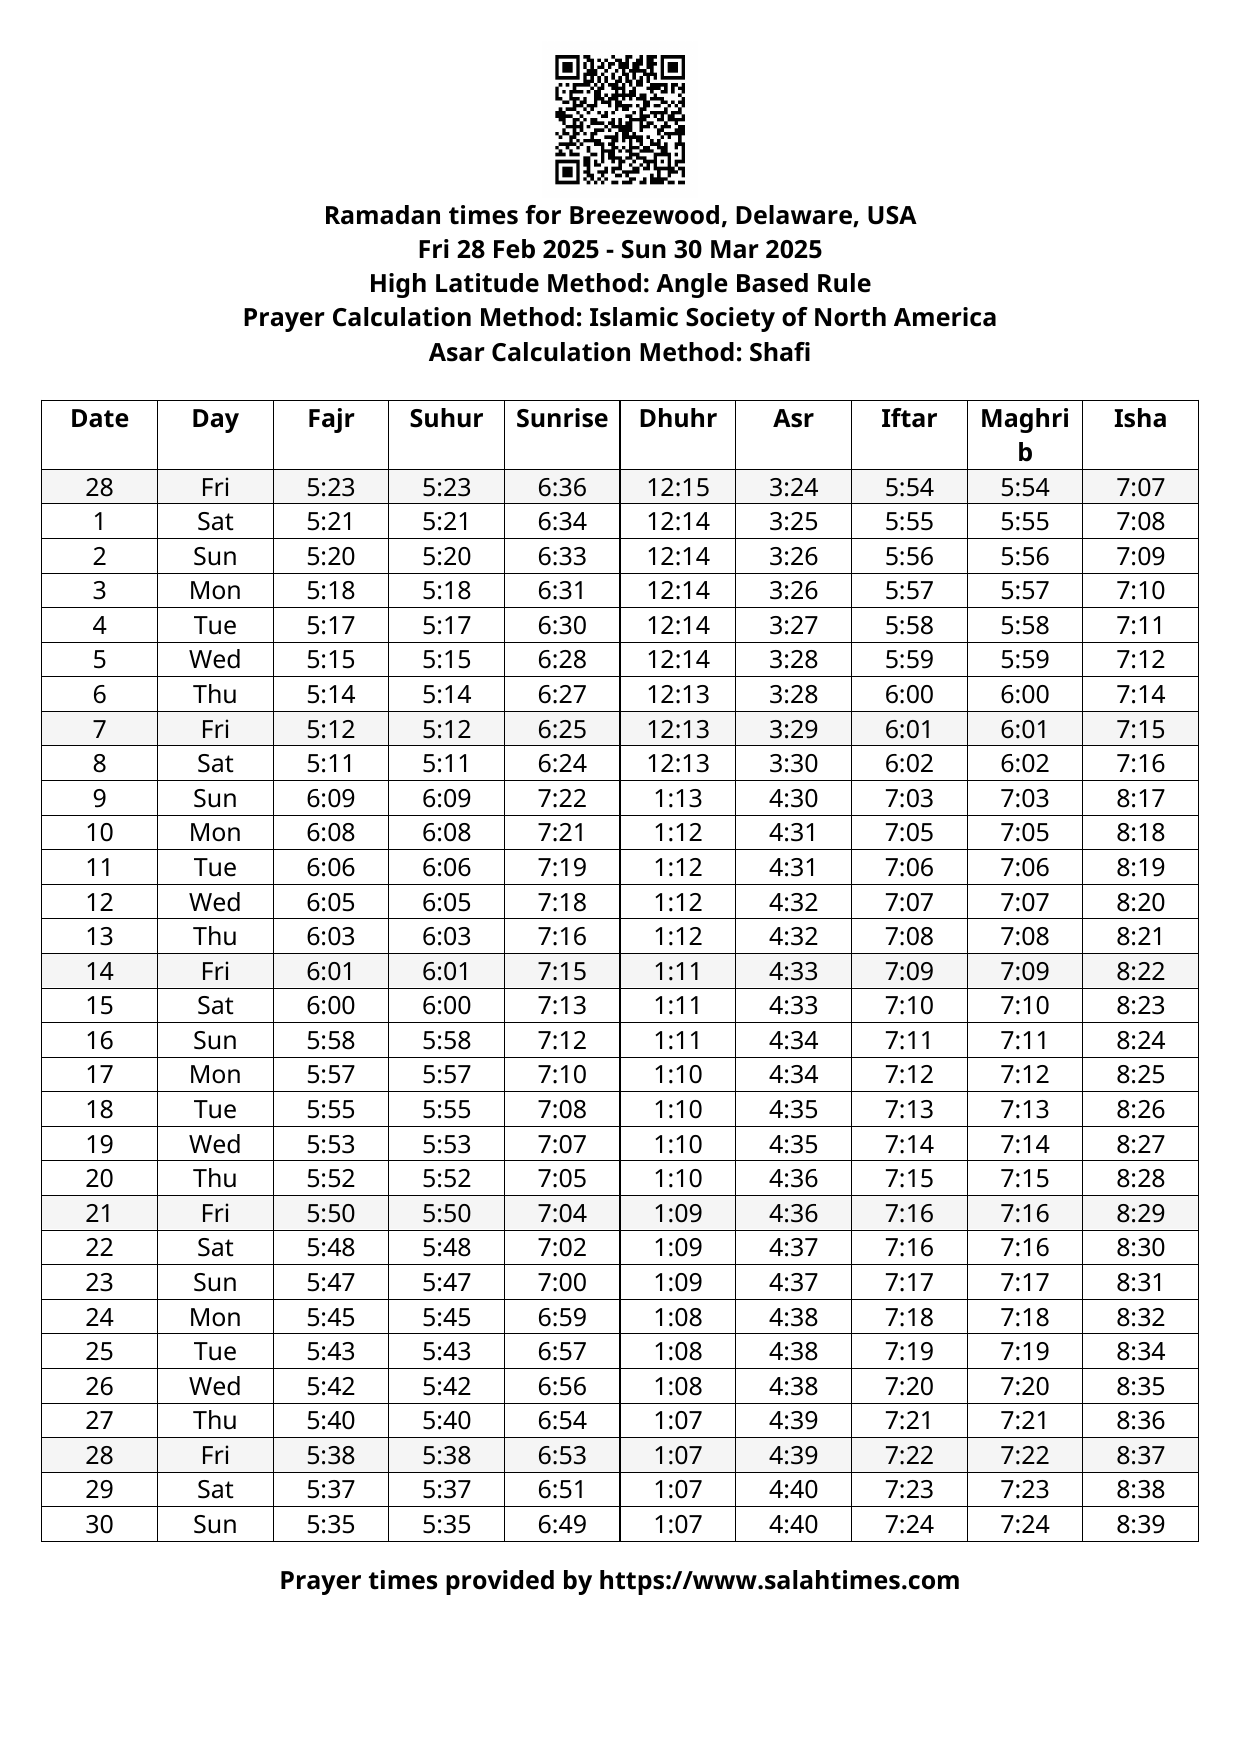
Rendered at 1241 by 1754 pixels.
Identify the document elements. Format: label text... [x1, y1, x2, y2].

table_cell 12 [42, 885, 157, 918]
table_cell 5:18 [274, 574, 388, 607]
table_cell 18 [42, 1092, 157, 1126]
table_cell 8:21 [1083, 919, 1198, 953]
table_cell 7:09 [1083, 539, 1198, 572]
table_cell 5:14 [389, 677, 504, 711]
table_header Sunrise [505, 401, 619, 469]
table_cell 3:27 [736, 608, 851, 642]
table_cell 22 [42, 1231, 157, 1264]
text High Latitude Method: Angle Based Rule [42, 266, 1198, 300]
table_cell 7:22 [505, 781, 619, 814]
table_cell 5:56 [968, 539, 1082, 572]
table_header Iftar [852, 401, 967, 469]
table_cell 5:18 [389, 574, 504, 607]
table_cell Tue [158, 850, 273, 884]
table_cell 12:13 [621, 746, 735, 780]
table_cell Tue [158, 1334, 273, 1368]
table_cell 12:14 [621, 643, 735, 676]
table_cell 8:17 [1083, 781, 1198, 814]
table_cell 6:31 [505, 574, 619, 607]
table_cell 3:24 [736, 470, 851, 503]
table_cell 5:58 [274, 1023, 388, 1057]
table_cell 1:12 [621, 816, 735, 849]
table_cell 4:40 [736, 1473, 851, 1506]
table_cell 19 [42, 1127, 157, 1160]
table_cell 7:15 [505, 954, 619, 987]
text Asar Calculation Method: Shafi [42, 334, 1198, 368]
table_cell 6 [42, 677, 157, 711]
table_cell 6:00 [968, 677, 1082, 711]
table_cell 4:33 [736, 954, 851, 987]
table_cell 12:14 [621, 574, 735, 607]
table_cell 12:14 [621, 504, 735, 538]
table_cell 5:21 [389, 504, 504, 538]
table_cell 7:22 [852, 1438, 967, 1472]
table_cell 7:03 [852, 781, 967, 814]
table_cell 7:02 [505, 1231, 619, 1264]
table_header Fajr [274, 401, 388, 469]
table_cell 1:13 [621, 781, 735, 814]
table_cell 5:14 [274, 677, 388, 711]
table_cell Sat [158, 1231, 273, 1264]
table_header Maghrib [968, 401, 1082, 469]
table_cell 7:17 [968, 1265, 1082, 1299]
table_cell 1:10 [621, 1161, 735, 1195]
table_cell 7:15 [1083, 712, 1198, 745]
table_cell Wed [158, 1369, 273, 1402]
table_cell 6:08 [274, 816, 388, 849]
table_cell 5:12 [389, 712, 504, 745]
table_cell 6:09 [389, 781, 504, 814]
table_cell 6:00 [274, 989, 388, 1022]
table_cell 8:37 [1083, 1438, 1198, 1472]
table_cell 7:19 [968, 1334, 1082, 1368]
table_cell 5:37 [274, 1473, 388, 1506]
table_cell 6:34 [505, 504, 619, 538]
table_cell 6:08 [389, 816, 504, 849]
table_cell Fri [158, 470, 273, 503]
table_cell 5:43 [274, 1334, 388, 1368]
table_cell 7:11 [1083, 608, 1198, 642]
table_cell 7:07 [852, 885, 967, 918]
table_cell 26 [42, 1369, 157, 1402]
table_cell 5:35 [274, 1507, 388, 1541]
table_cell 1:09 [621, 1265, 735, 1299]
table_cell 30 [42, 1507, 157, 1541]
table_cell 6:54 [505, 1404, 619, 1437]
table_cell 4:31 [736, 850, 851, 884]
table_cell Sat [158, 504, 273, 538]
table_cell 5:50 [389, 1196, 504, 1229]
table_cell 4:36 [736, 1161, 851, 1195]
table_cell 6:25 [505, 712, 619, 745]
table_cell 5:58 [389, 1023, 504, 1057]
table_cell 7:03 [968, 781, 1082, 814]
table_cell 5:58 [968, 608, 1082, 642]
table_cell 4:36 [736, 1196, 851, 1229]
table_cell 6:51 [505, 1473, 619, 1506]
table_cell 7:24 [852, 1507, 967, 1541]
table_cell 5:21 [274, 504, 388, 538]
table_cell 4:34 [736, 1058, 851, 1091]
table_cell 7:21 [852, 1404, 967, 1437]
table_cell Sun [158, 1023, 273, 1057]
table_cell 1:09 [621, 1196, 735, 1229]
table_cell Sun [158, 1265, 273, 1299]
table_cell 7:16 [968, 1196, 1082, 1229]
table_cell 5:15 [274, 643, 388, 676]
table_cell Tue [158, 608, 273, 642]
table_cell 7:15 [968, 1161, 1082, 1195]
table_cell 6:59 [505, 1300, 619, 1333]
table_cell 7:06 [852, 850, 967, 884]
table_cell Mon [158, 816, 273, 849]
table_cell 5:55 [389, 1092, 504, 1126]
table_cell 8:24 [1083, 1023, 1198, 1057]
table_cell 7:09 [968, 954, 1082, 987]
table_cell 7:19 [852, 1334, 967, 1368]
table_cell Sat [158, 1473, 273, 1506]
table_cell 1:12 [621, 919, 735, 953]
table_cell 7:13 [968, 1092, 1082, 1126]
table_cell Sat [158, 746, 273, 780]
table_cell 5:48 [389, 1231, 504, 1264]
table_cell Mon [158, 1300, 273, 1333]
table_cell 8:35 [1083, 1369, 1198, 1402]
table_cell Thu [158, 1161, 273, 1195]
table_cell 1:07 [621, 1473, 735, 1506]
table_header Date [42, 401, 157, 469]
table_cell 16 [42, 1023, 157, 1057]
table_cell 6:02 [968, 746, 1082, 780]
table_cell 8:38 [1083, 1473, 1198, 1506]
table_cell 6:09 [274, 781, 388, 814]
table_cell Sun [158, 781, 273, 814]
table_cell 7:23 [968, 1473, 1082, 1506]
table_cell 7 [42, 712, 157, 745]
table_cell 6:30 [505, 608, 619, 642]
table_cell 7:16 [505, 919, 619, 953]
table_cell 12:13 [621, 712, 735, 745]
table_cell Thu [158, 1404, 273, 1437]
table_cell 3 [42, 574, 157, 607]
table_cell 6:06 [389, 850, 504, 884]
table_cell 7:15 [852, 1161, 967, 1195]
table_cell 7:05 [505, 1161, 619, 1195]
table_cell 28 [42, 470, 157, 503]
table_cell 5:43 [389, 1334, 504, 1368]
table_cell 7:08 [968, 919, 1082, 953]
table_cell 5:23 [389, 470, 504, 503]
table_cell 7:05 [852, 816, 967, 849]
table_cell 8:22 [1083, 954, 1198, 987]
table_cell 6:36 [505, 470, 619, 503]
table_cell 5:57 [968, 574, 1082, 607]
table_cell 20 [42, 1161, 157, 1195]
table_cell 5:45 [389, 1300, 504, 1333]
table_cell 4:35 [736, 1092, 851, 1126]
table_cell 5:42 [274, 1369, 388, 1402]
table_cell 5:38 [389, 1438, 504, 1472]
table_cell 14 [42, 954, 157, 987]
table_cell 4:31 [736, 816, 851, 849]
table_cell 7:16 [1083, 746, 1198, 780]
table_cell 7:12 [852, 1058, 967, 1091]
table_cell 7:04 [505, 1196, 619, 1229]
table_cell 21 [42, 1196, 157, 1229]
table_cell 8:36 [1083, 1404, 1198, 1437]
table_cell 1:08 [621, 1300, 735, 1333]
table_cell Sun [158, 539, 273, 572]
table_cell 7:17 [852, 1265, 967, 1299]
table_cell 6:00 [852, 677, 967, 711]
table_cell 8:27 [1083, 1127, 1198, 1160]
table_cell 3:25 [736, 504, 851, 538]
table_cell Mon [158, 574, 273, 607]
table_cell 6:33 [505, 539, 619, 572]
table_cell 9 [42, 781, 157, 814]
table_cell 4:37 [736, 1231, 851, 1264]
table_cell 5:17 [274, 608, 388, 642]
table_cell 1:11 [621, 1023, 735, 1057]
table_cell 6:02 [852, 746, 967, 780]
table_cell 6:56 [505, 1369, 619, 1402]
table_cell 5:57 [274, 1058, 388, 1091]
table_cell 23 [42, 1265, 157, 1299]
table_cell 5:48 [274, 1231, 388, 1264]
table_cell 7:21 [505, 816, 619, 849]
table_cell 6:06 [274, 850, 388, 884]
table_cell 3:28 [736, 677, 851, 711]
table_cell 3:30 [736, 746, 851, 780]
table_cell 3:29 [736, 712, 851, 745]
table_cell 7:09 [852, 954, 967, 987]
table_cell 4:32 [736, 919, 851, 953]
table_cell 6:01 [274, 954, 388, 987]
table_cell 6:05 [389, 885, 504, 918]
table_cell 3:28 [736, 643, 851, 676]
table_cell 7:23 [852, 1473, 967, 1506]
table_cell 1:11 [621, 989, 735, 1022]
table_cell 6:57 [505, 1334, 619, 1368]
table_cell 1:12 [621, 850, 735, 884]
table_cell 5:59 [852, 643, 967, 676]
text Prayer Calculation Method: Islamic Society of North America [42, 300, 1198, 334]
text Fri 28 Feb 2025 - Sun 30 Mar 2025 [42, 232, 1198, 266]
table_cell 8:23 [1083, 989, 1198, 1022]
table_cell 8:31 [1083, 1265, 1198, 1299]
table_cell 5:45 [274, 1300, 388, 1333]
table_cell Thu [158, 677, 273, 711]
table_cell 27 [42, 1404, 157, 1437]
table_cell 7:08 [852, 919, 967, 953]
table_cell 8:30 [1083, 1231, 1198, 1264]
table_cell 7:21 [968, 1404, 1082, 1437]
table_cell 28 [42, 1438, 157, 1472]
table_cell 1:10 [621, 1092, 735, 1126]
table_cell Wed [158, 1127, 273, 1160]
table_cell 5:23 [274, 470, 388, 503]
table_cell 12:14 [621, 608, 735, 642]
table_cell 7:20 [852, 1369, 967, 1402]
table_cell 7:07 [1083, 470, 1198, 503]
table_cell 1:07 [621, 1438, 735, 1472]
table_cell 12:14 [621, 539, 735, 572]
table_cell 5:11 [389, 746, 504, 780]
table_cell 5:35 [389, 1507, 504, 1541]
table_cell 25 [42, 1334, 157, 1368]
table_cell 7:12 [1083, 643, 1198, 676]
table_cell 8:34 [1083, 1334, 1198, 1368]
table_cell Fri [158, 712, 273, 745]
table_cell 10 [42, 816, 157, 849]
table_header Suhur [389, 401, 504, 469]
table_cell Fri [158, 1438, 273, 1472]
table_cell 12:15 [621, 470, 735, 503]
table_cell 5:56 [852, 539, 967, 572]
table_cell Sat [158, 989, 273, 1022]
table_cell 1:12 [621, 885, 735, 918]
table_cell 7:06 [968, 850, 1082, 884]
table_cell 8:29 [1083, 1196, 1198, 1229]
table_cell 5:20 [274, 539, 388, 572]
table_cell 7:16 [852, 1231, 967, 1264]
table_cell 4:40 [736, 1507, 851, 1541]
table_cell Fri [158, 1196, 273, 1229]
table_cell 6:03 [274, 919, 388, 953]
table_cell 7:08 [1083, 504, 1198, 538]
table_cell 7:11 [968, 1023, 1082, 1057]
table_cell 5:53 [389, 1127, 504, 1160]
table_cell 6:03 [389, 919, 504, 953]
table_cell 8:32 [1083, 1300, 1198, 1333]
table_cell 7:10 [505, 1058, 619, 1091]
table_cell 5:40 [389, 1404, 504, 1437]
text Ramadan times for Breezewood, Delaware, USA [42, 198, 1198, 232]
table_cell 5:17 [389, 608, 504, 642]
table_cell 3:26 [736, 539, 851, 572]
table_cell 1:08 [621, 1369, 735, 1402]
table_cell 6:53 [505, 1438, 619, 1472]
table_cell 7:14 [1083, 677, 1198, 711]
table_cell 4:37 [736, 1265, 851, 1299]
table_cell 1:07 [621, 1507, 735, 1541]
table_cell 8:39 [1083, 1507, 1198, 1541]
table_cell 7:00 [505, 1265, 619, 1299]
table_header Isha [1083, 401, 1198, 469]
table_cell 7:10 [852, 989, 967, 1022]
table_cell 4:39 [736, 1404, 851, 1437]
table_header Day [158, 401, 273, 469]
table_cell 7:13 [505, 989, 619, 1022]
table_cell 7:20 [968, 1369, 1082, 1402]
table_cell 11 [42, 850, 157, 884]
table_cell 4:32 [736, 885, 851, 918]
table_cell 7:24 [968, 1507, 1082, 1541]
table_cell 6:27 [505, 677, 619, 711]
table_cell 5:50 [274, 1196, 388, 1229]
table_cell 3:26 [736, 574, 851, 607]
table_cell Fri [158, 954, 273, 987]
table_cell 7:10 [1083, 574, 1198, 607]
table_cell 1:11 [621, 954, 735, 987]
table_cell 7:14 [968, 1127, 1082, 1160]
table_cell 7:18 [968, 1300, 1082, 1333]
table_cell 5:57 [852, 574, 967, 607]
table_cell 6:05 [274, 885, 388, 918]
table_cell 7:12 [968, 1058, 1082, 1091]
table_cell 5:37 [389, 1473, 504, 1506]
table_cell 7:22 [968, 1438, 1082, 1472]
table_cell 5:58 [852, 608, 967, 642]
table_cell 6:28 [505, 643, 619, 676]
table_cell Sun [158, 1507, 273, 1541]
table_cell 7:05 [968, 816, 1082, 849]
table_cell 5:54 [968, 470, 1082, 503]
table_cell 7:12 [505, 1023, 619, 1057]
table_cell 1:09 [621, 1231, 735, 1264]
table_cell 4:30 [736, 781, 851, 814]
table_cell 7:10 [968, 989, 1082, 1022]
table_cell 15 [42, 989, 157, 1022]
table_cell 1:10 [621, 1127, 735, 1160]
table_cell 4:35 [736, 1127, 851, 1160]
table_cell 6:24 [505, 746, 619, 780]
table_cell 8:25 [1083, 1058, 1198, 1091]
table_cell 5:55 [852, 504, 967, 538]
table_cell 5:55 [968, 504, 1082, 538]
table_cell 24 [42, 1300, 157, 1333]
table_cell Mon [158, 1058, 273, 1091]
table_cell 5:59 [968, 643, 1082, 676]
table_cell 4:34 [736, 1023, 851, 1057]
table_cell 8:20 [1083, 885, 1198, 918]
table_cell 5:53 [274, 1127, 388, 1160]
table_cell 1:07 [621, 1404, 735, 1437]
table_cell 7:08 [505, 1092, 619, 1126]
table_cell 5:38 [274, 1438, 388, 1472]
table_cell 2 [42, 539, 157, 572]
table_cell 8:26 [1083, 1092, 1198, 1126]
table_cell 8 [42, 746, 157, 780]
table_cell 13 [42, 919, 157, 953]
table_cell 29 [42, 1473, 157, 1506]
table_cell 17 [42, 1058, 157, 1091]
table_cell 8:28 [1083, 1161, 1198, 1195]
table_cell 7:07 [968, 885, 1082, 918]
table_cell Wed [158, 643, 273, 676]
table_cell 4:38 [736, 1369, 851, 1402]
table_cell 8:18 [1083, 816, 1198, 849]
table_cell 5:12 [274, 712, 388, 745]
table_cell 7:07 [505, 1127, 619, 1160]
table_cell 1:10 [621, 1058, 735, 1091]
table_cell 5:11 [274, 746, 388, 780]
table_cell 7:13 [852, 1092, 967, 1126]
table_cell 4 [42, 608, 157, 642]
table_cell 8:19 [1083, 850, 1198, 884]
table_cell 4:38 [736, 1334, 851, 1368]
text Prayer times provided by https://www.salahtimes.com [42, 1563, 1198, 1597]
table_cell 5 [42, 643, 157, 676]
table_cell 5:55 [274, 1092, 388, 1126]
table_cell 4:38 [736, 1300, 851, 1333]
table_cell 1:08 [621, 1334, 735, 1368]
table_cell 1 [42, 504, 157, 538]
table_cell 5:57 [389, 1058, 504, 1091]
table_cell 4:39 [736, 1438, 851, 1472]
table_cell 5:52 [274, 1161, 388, 1195]
table_cell Tue [158, 1092, 273, 1126]
table_cell 7:18 [852, 1300, 967, 1333]
table_cell 7:19 [505, 850, 619, 884]
table_cell 5:20 [389, 539, 504, 572]
table_cell 6:00 [389, 989, 504, 1022]
table_cell 7:11 [852, 1023, 967, 1057]
table_cell 7:16 [968, 1231, 1082, 1264]
table_cell 6:01 [852, 712, 967, 745]
table_cell 5:52 [389, 1161, 504, 1195]
table_cell 5:47 [274, 1265, 388, 1299]
table_cell 5:15 [389, 643, 504, 676]
table_cell 6:01 [389, 954, 504, 987]
table_cell 5:47 [389, 1265, 504, 1299]
table_header Asr [736, 401, 851, 469]
table_cell Wed [158, 885, 273, 918]
table_cell 7:14 [852, 1127, 967, 1160]
table_cell 7:18 [505, 885, 619, 918]
table_cell 5:54 [852, 470, 967, 503]
table_cell 6:49 [505, 1507, 619, 1541]
table_cell 12:13 [621, 677, 735, 711]
table_cell 5:42 [389, 1369, 504, 1402]
table_cell 6:01 [968, 712, 1082, 745]
table_cell Thu [158, 919, 273, 953]
picture [542, 41, 699, 198]
table_header Dhuhr [621, 401, 735, 469]
table_cell 5:40 [274, 1404, 388, 1437]
table_cell 7:16 [852, 1196, 967, 1229]
table_cell 4:33 [736, 989, 851, 1022]
